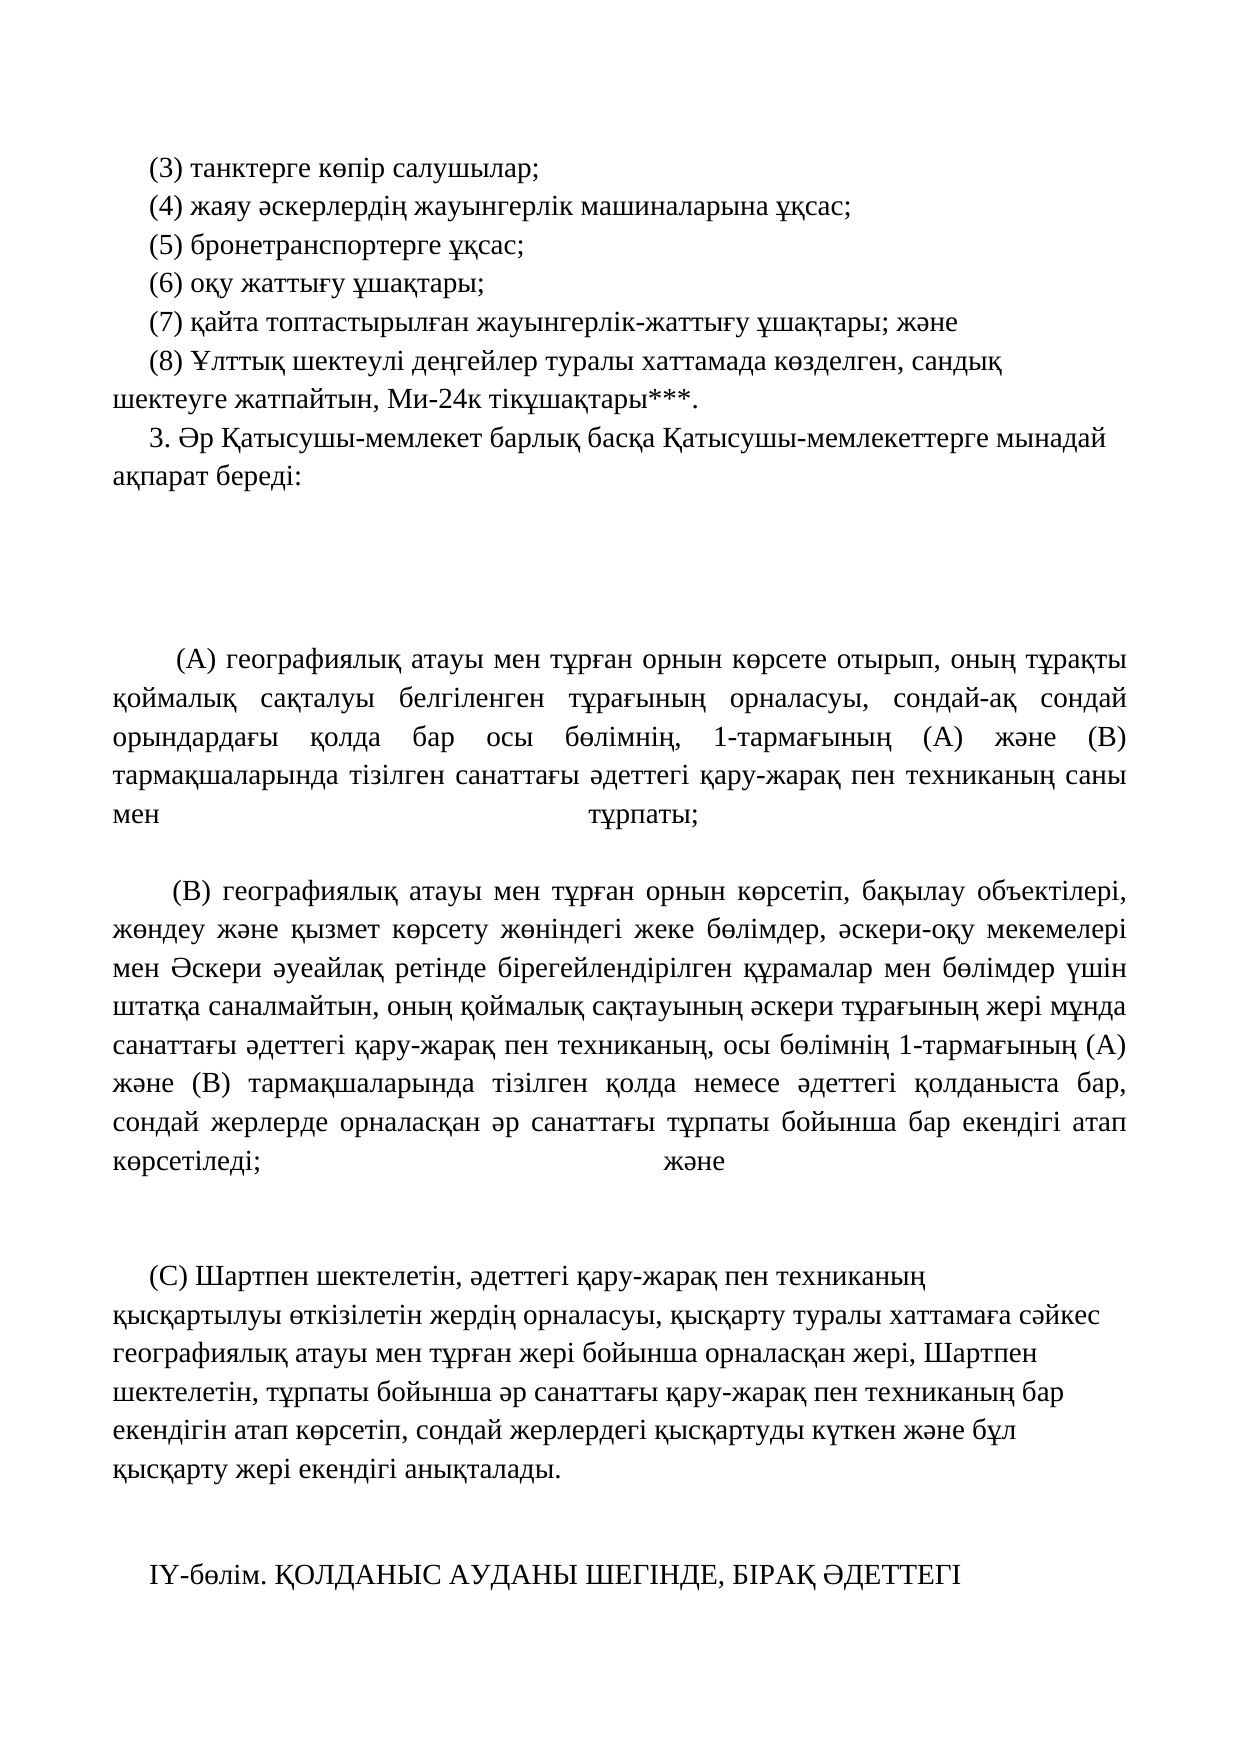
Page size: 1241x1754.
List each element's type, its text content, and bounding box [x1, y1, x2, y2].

text ІҮ-бөлiм. ҚОЛДАНЫС АУДАНЫ ШЕГIНДЕ, БIРАҚ ӘДЕТТЕГI [112, 1557, 1128, 1591]
text (6) оқу жаттығу ұшақтары; [112, 266, 1128, 299]
text (5) бронетранспортерге ұқсас; [112, 227, 1128, 261]
text (8) Ұлттық шектеулi деңгейлер туралы хаттамада көзделген, сандық [112, 343, 1128, 376]
text 3. Әр Қатысушы-мемлекет барлық басқа Қатысушы-мемлекеттерге мынадай [112, 420, 1128, 453]
text шектеуге жатпайтын, Ми-24к тiкұшақтары***. [112, 381, 1128, 415]
text географиялық атауы мен тұрған жерi бойынша орналасқан жерi, Шартпен [112, 1335, 1128, 1369]
text (С) Шартпен шектелетiн, әдеттегi қару-жарақ пен техниканың [112, 1258, 1128, 1292]
text қысқарту жерi екендiгi анықталады. [112, 1451, 1128, 1484]
text шектелетiн, тұрпаты бойынша әр санаттағы қару-жарақ пен техниканың бар [112, 1374, 1128, 1407]
text (А) географиялық атауы мен тұрған орнын көрсете отырып, оның тұрақты қоймалық сақталуы белгiленген тұрағының орналасуы, сондай-ақ сондай орындардағы қолда бар осы бөлiмнің, 1-тармағының (А) және (В) тармақшаларында тiзiлген санаттағы әдеттегi қару-жарақ пен техниканың саны мен тұрпаты; (В) географиялық атауы мен тұрған орнын көрсетiп, бақылау объектiлерi, жөндеу және қызмет көрсету жөнiндегi жеке бөлiмдер, әскери-оқу мекемелерi мен Әскери әуеайлақ ретiнде бiрегейлендiрiлген құрамалар мен бөлiмдер үшiн штатқа саналмайтын, оның қоймалық сақтауының әскери тұрағының жерi мұнда санаттағы әдеттегi қару-жарақ пен техниканың, осы бөлiмнiң 1-тармағының (А) және (В) тармақшаларында тiзiлген қолда немесе әдеттегi қолданыста бар, сондай жерлерде орналасқан әр санаттағы тұрпаты бойынша бар екендiгi атап көрсетiледi; және [112, 603, 1128, 1215]
text (3) танктерге көпiр салушылар; [112, 150, 1128, 183]
text (7) қайта топтастырылған жауынгерлiк-жаттығу ұшақтары; және [112, 304, 1128, 338]
text қысқартылуы өткiзiлетiн жердiң орналасуы, қысқарту туралы хаттамаға сәйкес [112, 1297, 1128, 1330]
text екендiгiн атап көрсетіп, сондай жерлердегi қысқартуды күткен және бұл [112, 1412, 1128, 1446]
text ақпарат бередi: [112, 458, 1128, 492]
text (4) жаяу әскерлердiң жауынгерлiк машиналарына ұқсас; [112, 188, 1128, 222]
